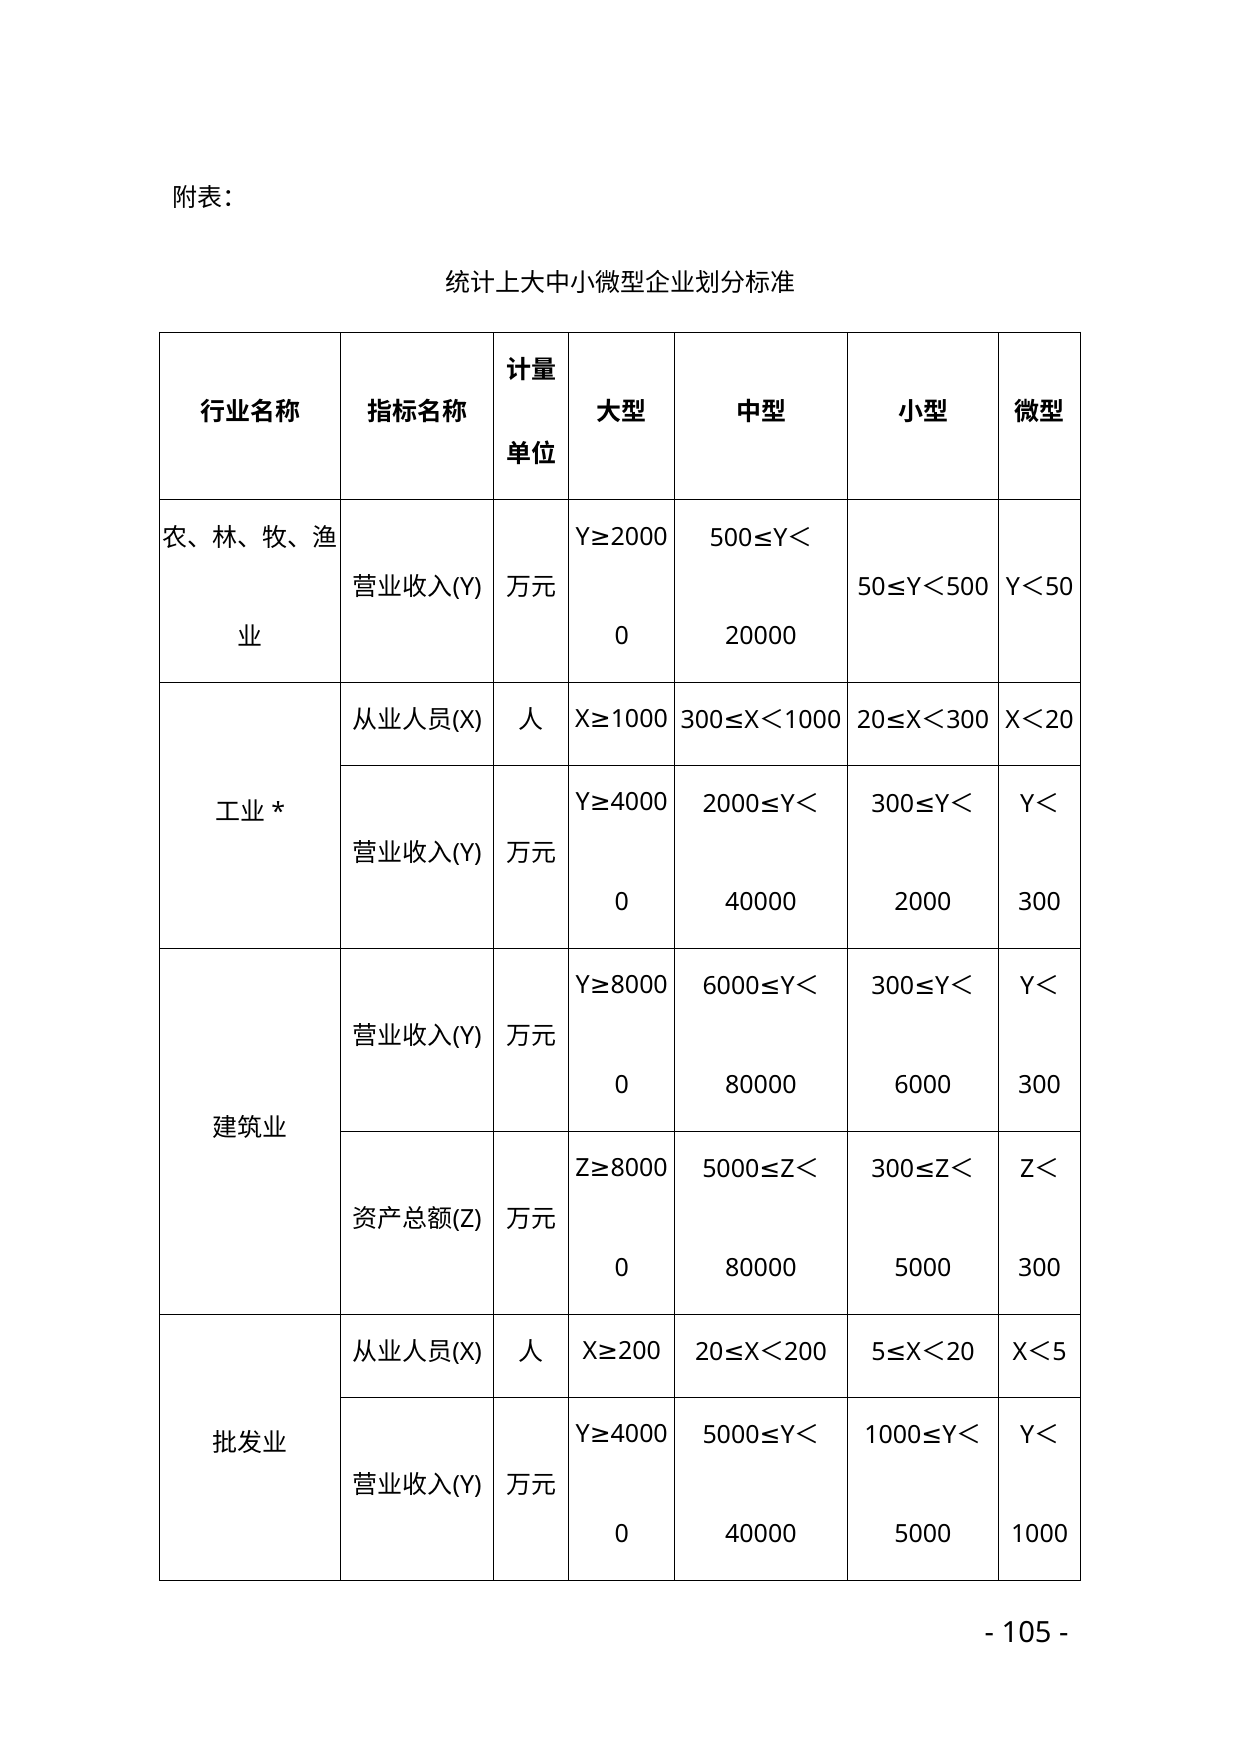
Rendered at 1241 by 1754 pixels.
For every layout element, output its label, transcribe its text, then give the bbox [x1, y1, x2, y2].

table_header 计量 单位 [494, 333, 568, 499]
table_cell 300≤Y＜2000 [848, 766, 998, 948]
table_header 行业名称 [160, 333, 340, 499]
table_cell 从业人员(X) [341, 683, 493, 765]
table_header 小型 [848, 333, 998, 499]
table_header 微型 [999, 333, 1080, 499]
table_cell 20≤X＜300 [848, 683, 998, 765]
table_cell X≥1000 [569, 683, 674, 765]
table_cell X＜5 [999, 1315, 1080, 1397]
table_cell 营业收入(Y) [341, 500, 493, 682]
table_cell Y≥80000 [569, 949, 674, 1131]
table_header 指标名称 [341, 333, 493, 499]
table_cell 万元 [494, 1132, 568, 1314]
table_cell X＜20 [999, 683, 1080, 765]
table_cell 资产总额(Z) [341, 1132, 493, 1314]
table_cell 300≤Z＜5000 [848, 1132, 998, 1314]
table_cell 6000≤Y＜80000 [675, 949, 847, 1131]
table_cell 从业人员(X) [341, 1315, 493, 1397]
table_cell 1000≤Y＜5000 [848, 1398, 998, 1580]
table_cell 万元 [494, 500, 568, 682]
table_cell 万元 [494, 949, 568, 1131]
text 统计上大中小微型企业划分标准 [172, 247, 1068, 313]
table_cell 农、林、牧、渔业 [160, 500, 340, 682]
table_cell Y≥20000 [569, 500, 674, 682]
table_cell 万元 [494, 766, 568, 948]
table_header 中型 [675, 333, 847, 499]
table_cell Z≥80000 [569, 1132, 674, 1314]
table_cell Y＜1000 [999, 1398, 1080, 1580]
table_cell 5000≤Y＜40000 [675, 1398, 847, 1580]
table_cell 营业收入(Y) [341, 766, 493, 948]
table_cell Y≥40000 [569, 766, 674, 948]
table_cell 20≤X＜200 [675, 1315, 847, 1397]
table_cell 5000≤Z＜80000 [675, 1132, 847, 1314]
table_cell 2000≤Y＜40000 [675, 766, 847, 948]
table_cell 300≤Y＜6000 [848, 949, 998, 1131]
table_cell 500≤Y＜20000 [675, 500, 847, 682]
table_cell Y＜300 [999, 949, 1080, 1131]
table_cell 建筑业 [160, 949, 340, 1314]
table_cell 50≤Y＜500 [848, 500, 998, 682]
table_cell 300≤X＜1000 [675, 683, 847, 765]
table_cell 批发业 [160, 1315, 340, 1580]
table_cell 人 [494, 1315, 568, 1397]
table_cell 5≤X＜20 [848, 1315, 998, 1397]
table_cell X≥200 [569, 1315, 674, 1397]
text 附表： [172, 162, 1068, 229]
table_cell 万元 [494, 1398, 568, 1580]
table_cell Z＜300 [999, 1132, 1080, 1314]
table_cell Y＜50 [999, 500, 1080, 682]
table_cell 营业收入(Y) [341, 1398, 493, 1580]
table_cell 营业收入(Y) [341, 949, 493, 1131]
table_header 大型 [569, 333, 674, 499]
table_cell 工业 * [160, 683, 340, 948]
table_cell Y≥40000 [569, 1398, 674, 1580]
table_cell Y＜300 [999, 766, 1080, 948]
table_cell 人 [494, 683, 568, 765]
